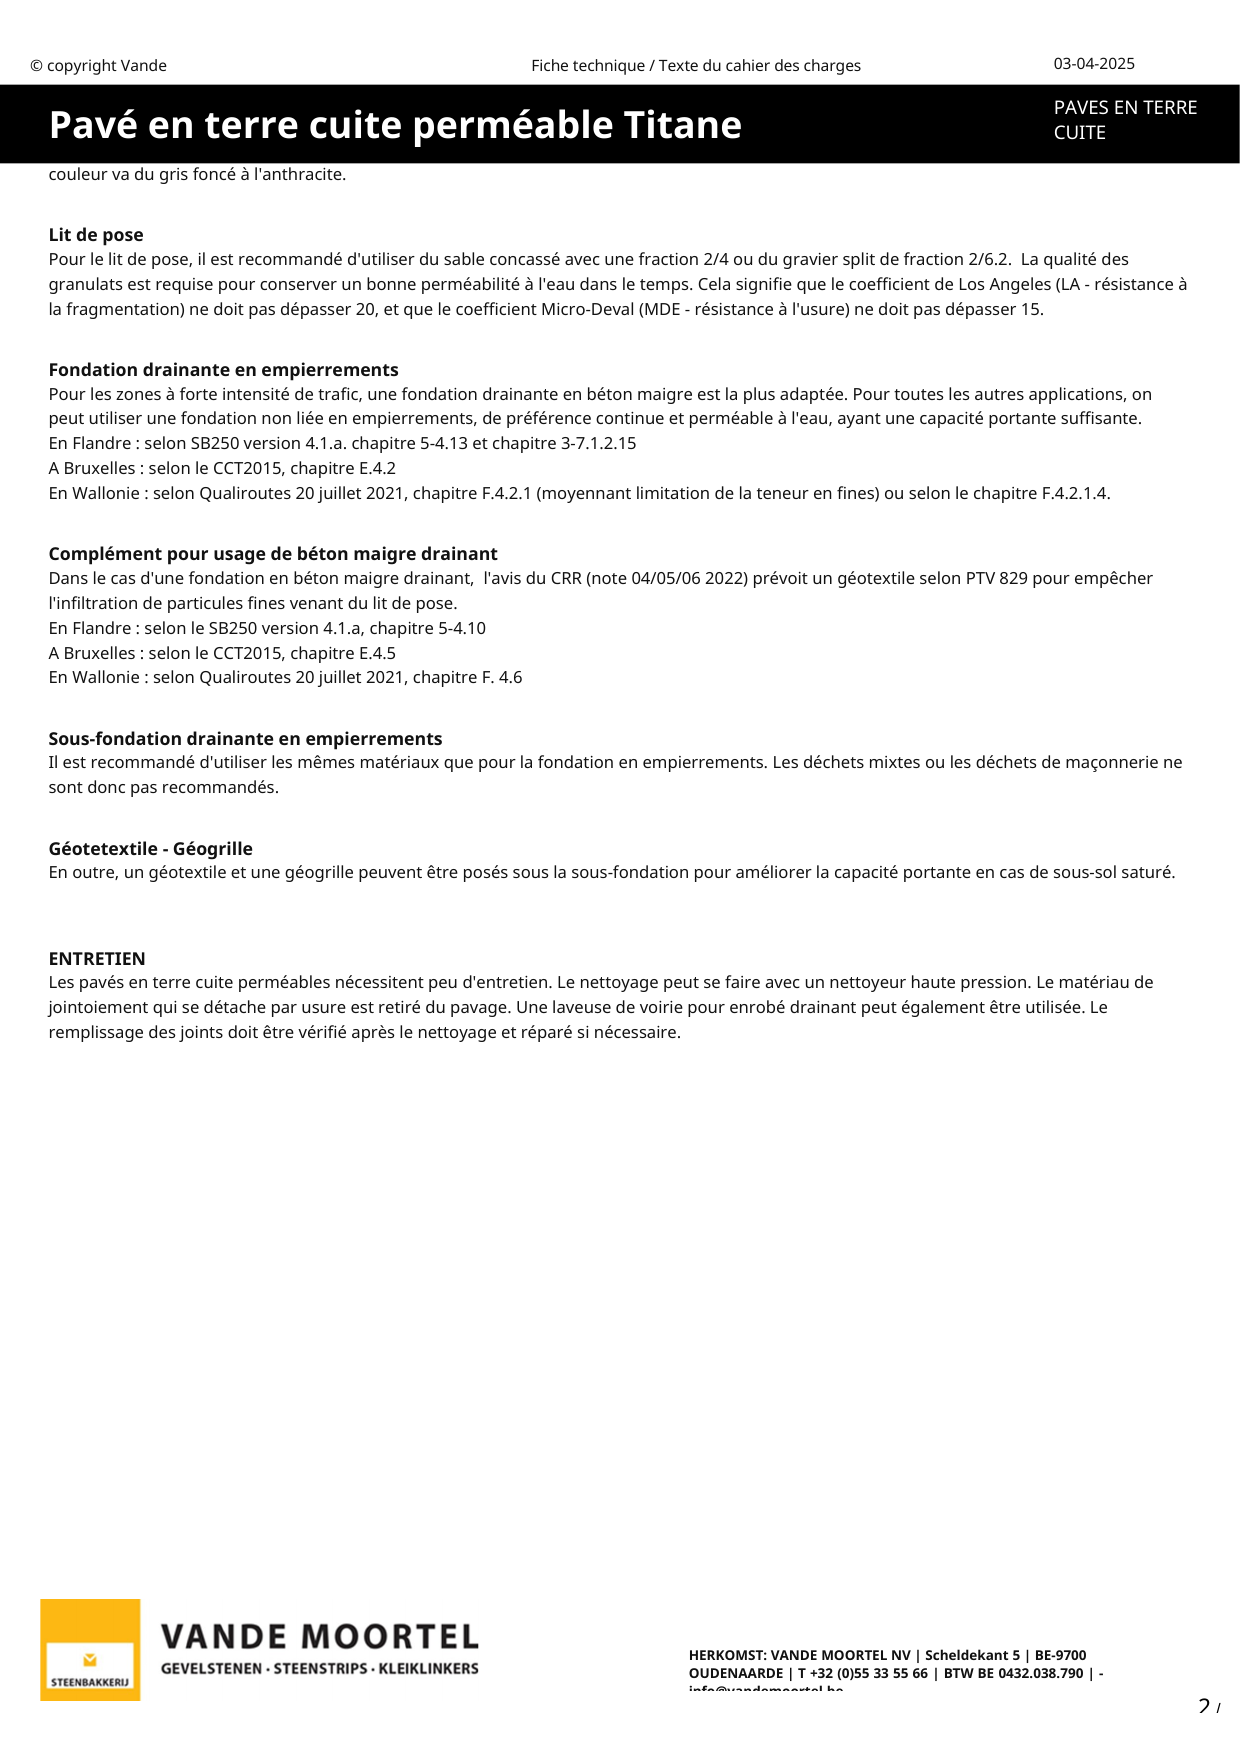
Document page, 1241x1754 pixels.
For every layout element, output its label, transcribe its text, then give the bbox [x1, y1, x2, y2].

subtitle ENTRETIEN [48, 946, 1240, 970]
text Dans le cas d'une fondation en béton maigre drainant, l'avis du CRR (note 04/05/06 2022) prévoit un géotextile selon PTV 829 pour empêcher l'infiltration de particules fines venant du lit de pose. En Flandre : selon le SB250 version 4.1.a, chapitre 5-4.10 A Bruxelles : selon le CCT2015, chapitre E.4.5 En Wallonie : selon Qualiroutes 20 juillet 2021, chapitre F. 4.6 [48, 567, 1192, 723]
subtitle Sous-fondation drainante en empierrements [48, 726, 1240, 751]
picture [40, 1599, 479, 1701]
text Il est recommandé d'utiliser les mêmes matériaux que pour la fondation en empierrements. Les déchets mixtes ou les déchets de maçonnerie ne sont donc pas recommandés. [48, 751, 1192, 833]
subtitle Géotetextile - Géogrille [48, 836, 1240, 860]
text Les pavés en terre cuite perméables nécessitent peu d'entretien. Le nettoyage peut se faire avec un nettoyeur haute pression. Le matériau de jointoiement qui se détache par usure est retiré du pavage. Une laveuse de voirie pour enrobé drainant peut également être utilisée. Le remplissage des joints doit être vérifié après le nettoyage et réparé si nécessaire. [48, 971, 1192, 1043]
text Pour le lit de pose, il est recommandé d'utiliser du sable concassé avec une fraction 2/4 ou du gravier split de fraction 2/6.2. La qualité des granulats est requise pour conserver un bonne perméabilité à l'eau dans le temps. Cela signifie que le coefficient de Los Angeles (LA - résistance à la fragmentation) ne doit pas dépasser 20, et que le coefficient Micro-Deval (MDE - résistance à l'usure) ne doit pas dépasser 15. [48, 247, 1192, 354]
text Pour les zones à forte intensité de trafic, une fondation drainante en béton maigre est la plus adaptée. Pour toutes les autres applications, on peut utiliser une fondation non liée en empierrements, de préférence continue et perméable à l'eau, ayant une capacité portante suffisante. En Flandre : selon SB250 version 4.1.a. chapitre 5-4.13 et chapitre 3-7.1.2.15 A Bruxelles : selon le CCT2015, chapitre E.4.2 En Wallonie : selon Qualiroutes 20 juillet 2021, chapitre F.4.2.1 (moyennant limitation de la teneur en fines) ou selon le chapitre F.4.2.1.4. [48, 382, 1192, 539]
subtitle Complément pour usage de béton maigre drainant [48, 542, 1240, 566]
text En outre, un géotextile et une géogrille peuvent être posés sous la sous-fondation pour améliorer la capacité portante en cas de sous-sol saturé. [48, 861, 1192, 943]
subtitle Lit de pose [48, 223, 1240, 247]
subtitle Fondation drainante en empierrements [48, 357, 1240, 382]
